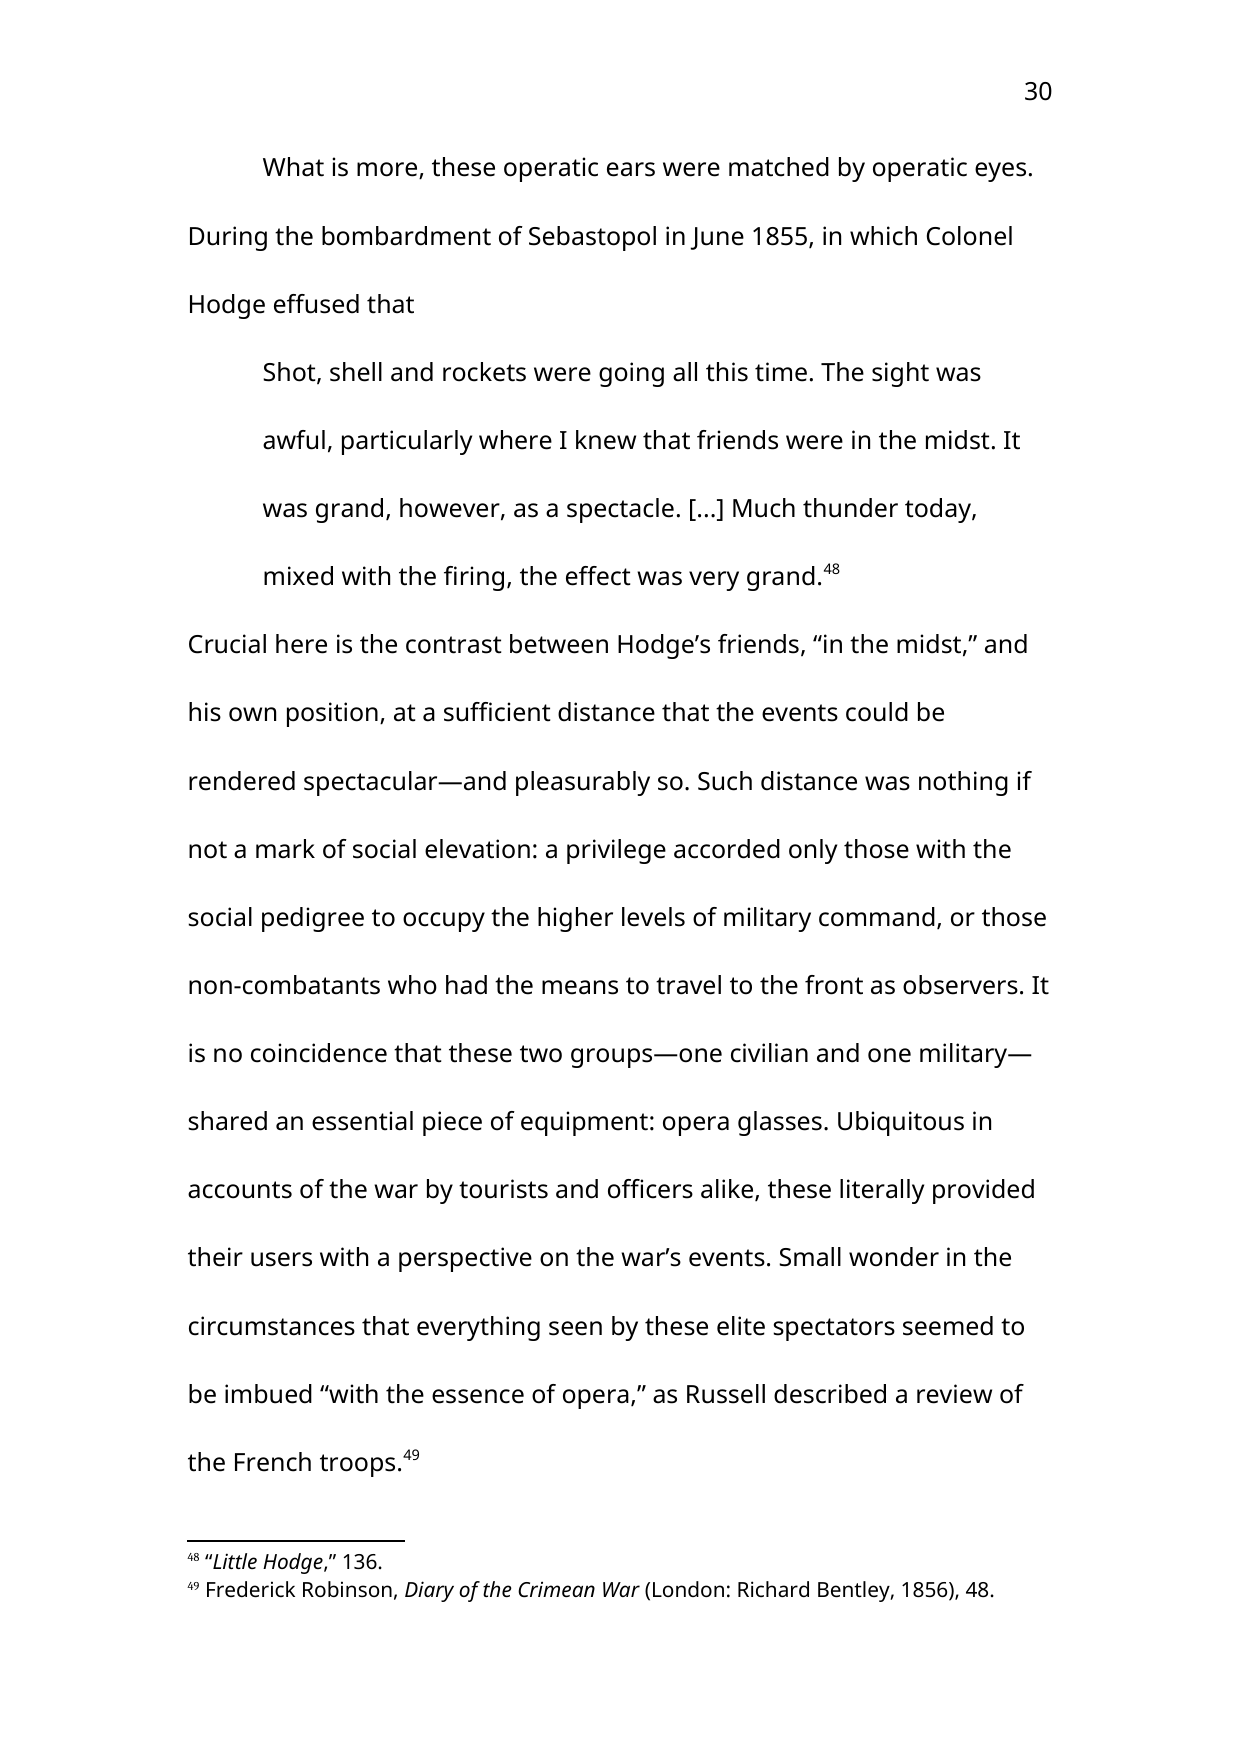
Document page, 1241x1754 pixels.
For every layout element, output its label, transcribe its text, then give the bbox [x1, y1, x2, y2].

text Shot, shell and rockets were going all this time. The sight was awful, particularly where I knew that friends were in the midst. It was grand, however, as a spectacle. [...] Much thunder today, mixed with the firing, the effect was very grand. [262, 354, 1053, 593]
text What is more, these operatic ears were matched by operatic eyes. During the bombardment of Sebastopol in June 1855, in which Colonel Hodge effused that [187, 150, 1053, 320]
text Crucial here is the contrast between Hodge’s friends, “in the midst,” and his own position, at a sufficient distance that the events could be rendered spectacular—and pleasurably so. Such distance was nothing if not a mark of social elevation: a privilege accorded only those with the social pedigree to occupy the higher levels of military command, or those non-combatants who had the means to travel to the front as observers. It is no coincidence that these two groups—one civilian and one military—shared an essential piece of equipment: opera glasses. Ubiquitous in accounts of the war by tourists and officers alike, these literally provided their users with a perspective on the war’s events. Small wonder in the circumstances that everything seen by these elite spectators seemed to be imbued “with the essence of opera,” as Russell described a review of the French troops. [187, 627, 1053, 1478]
